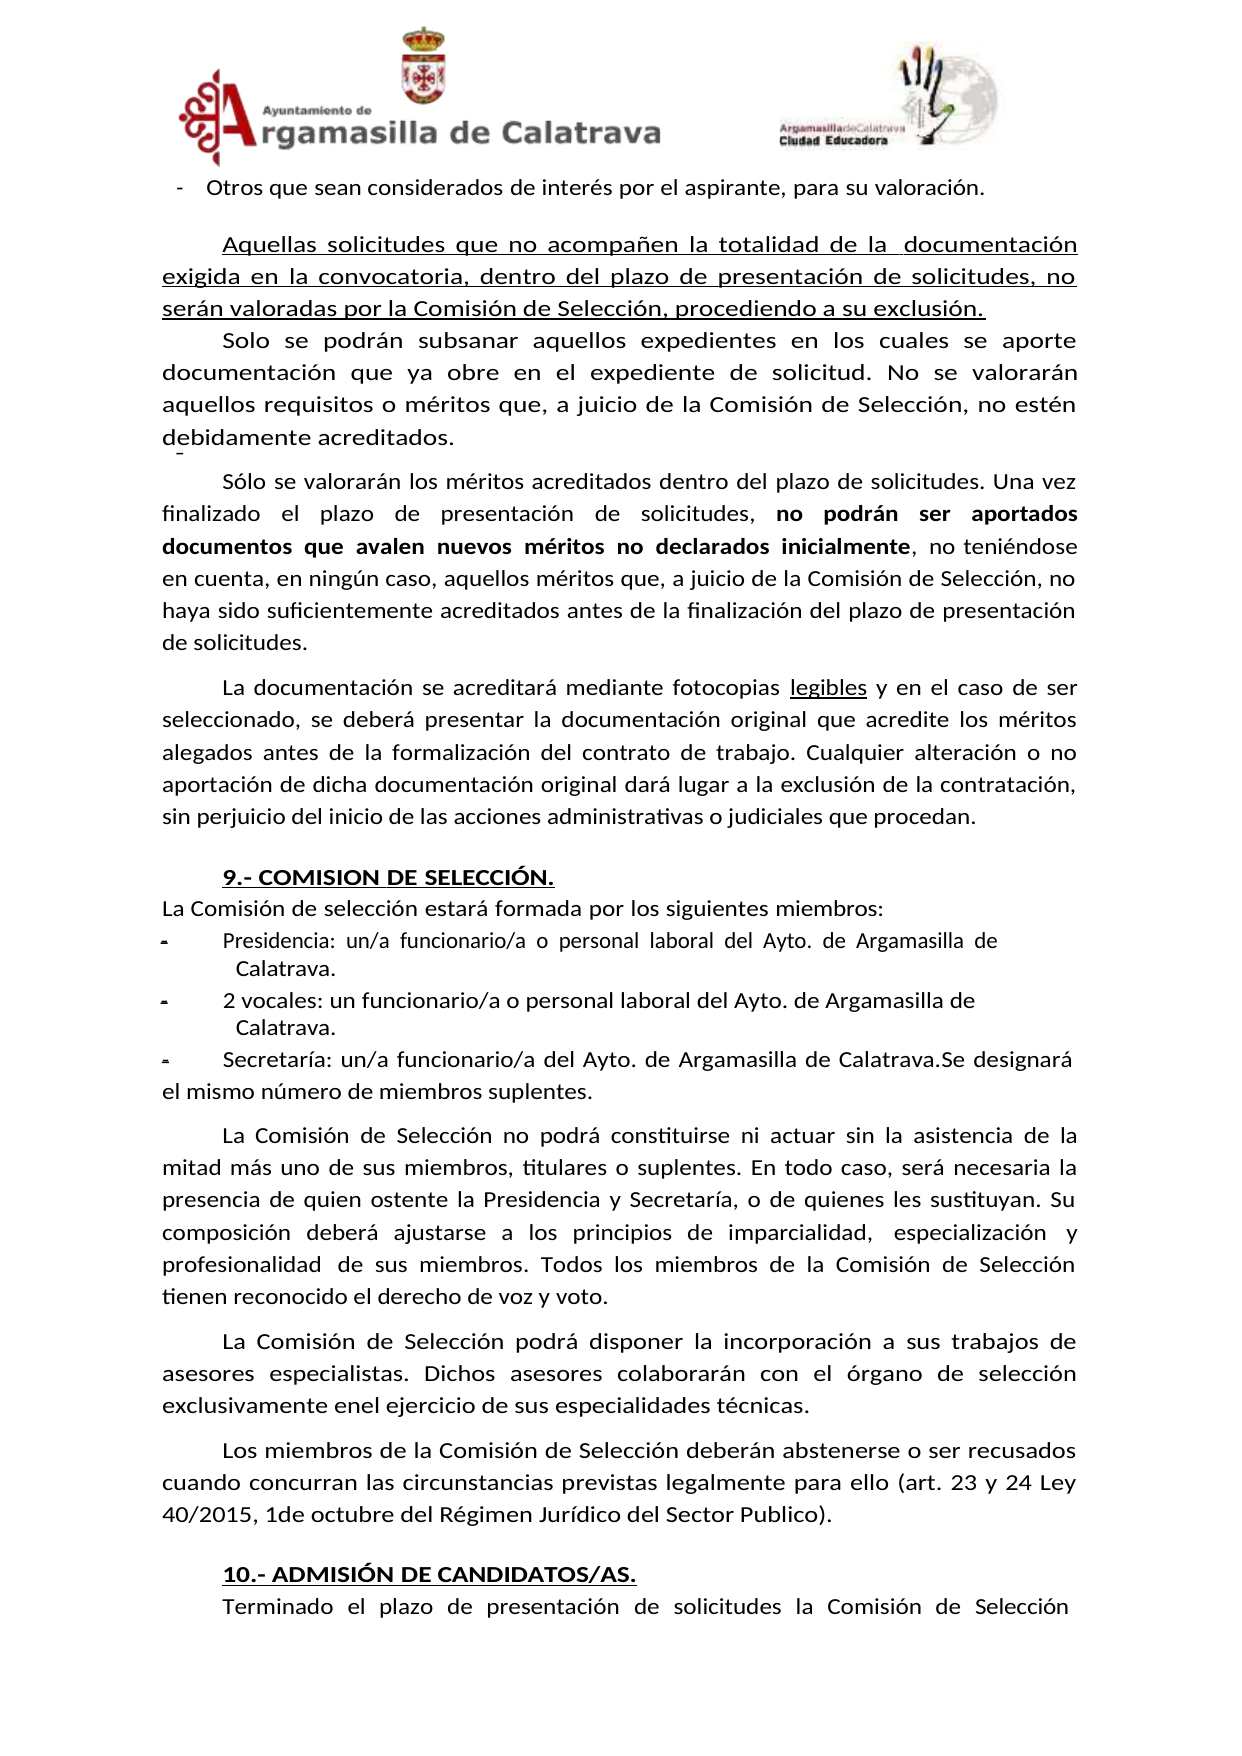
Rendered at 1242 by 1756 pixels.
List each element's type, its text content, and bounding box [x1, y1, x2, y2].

subtitle 9.- COMISION DE SELECCIÓN. [222, 863, 1150, 891]
text La Comisión de Selección podrá disponer la incorporación a sus trabajos de asesores especialistas. Dichos asesores colaborarán con el órgano de selección exclusivamente enel ejercicio de sus especialidades técnicas. [162, 1327, 1079, 1419]
text La Comisión de Selección no podrá constituirse ni actuar sin la asistencia de la mitad más uno de sus miembros, titulares o suplentes. En todo caso, será necesaria la presencia de quien ostente la Presidencia y Secretaría, o de quienes les sustituyan. Su composición deberá ajustarse a los principios de imparcialidad, especialización y profesionalidad de sus miembros. Todos los miembros de la Comisión de Selección tienen reconocido el derecho de voz y voto. [162, 1121, 1078, 1310]
picture [178, 26, 661, 167]
list 2 vocales: un funcionario/a o personal laboral del Ayto. de Argamasilla de Calatrava. [161, 987, 976, 1041]
picture [779, 41, 1006, 151]
text Terminado el plazo de presentación de solicitudes la Comisión de Selección [222, 1592, 1150, 1620]
text Aquellas solicitudes que no acompañen la totalidad de la documentación exigida en la convocatoria, dentro del plazo de presentación de solicitudes, no serán valoradas por la Comisión de Selección, procediendo a su exclusión. [162, 230, 1078, 322]
list Presidencia: un/a funcionario/a o personal laboral del Ayto. de Argamasilla de Calatrava. [161, 926, 999, 982]
text La Comisión de selección estará formada por los siguientes miembros: [162, 894, 1150, 922]
text Sólo se valorarán los méritos acreditados dentro del plazo de solicitudes. Una vez finalizado el plazo de presentación de solicitudes, no podrán ser aportados documentos que avalen nuevos méritos no declarados inicialmente, no teniéndose en cuenta, en ningún caso, aquellos méritos que, a juicio de la Comisión de Selección, no haya sido suficientemente acreditados antes de la finalización del plazo de presentación de solicitudes. [162, 467, 1078, 656]
text Solo se podrán subsanar aquellos expedientes en los cuales se aporte documentación que ya obre en el expediente de solicitud. No se valorarán aquellos requisitos o méritos que, a juicio de la Comisión de Selección, no estén debidamente acreditados. [162, 326, 1078, 451]
text Los miembros de la Comisión de Selección deberán abstenerse o ser recusados cuando concurran las circunstancias previstas legalmente para ello (art. 23 y 24 Ley 40/2015, 1de octubre del Régimen Jurídico del Sector Publico). [162, 1436, 1078, 1528]
text La documentación se acreditará mediante fotocopias legibles y en el caso de ser seleccionado, se deberá presentar la documentación original que acredite los méritos alegados antes de la formalización del contrato de trabajo. Cualquier alteración o no aportación de dicha documentación original dará lugar a la exclusión de la contratación, sin perjuicio del inicio de las acciones administrativas o judiciales que procedan. [162, 673, 1078, 830]
subtitle 10.- ADMISIÓN DE CANDIDATOS/AS. [222, 1561, 1150, 1588]
list Secretaría: un/a funcionario/a del Ayto. de Argamasilla de Calatrava.Se designará el mismo número de miembros suplentes. [162, 1046, 1073, 1105]
list Otros que sean considerados de interés por el aspirante, para su valoración. [176, 173, 1150, 201]
